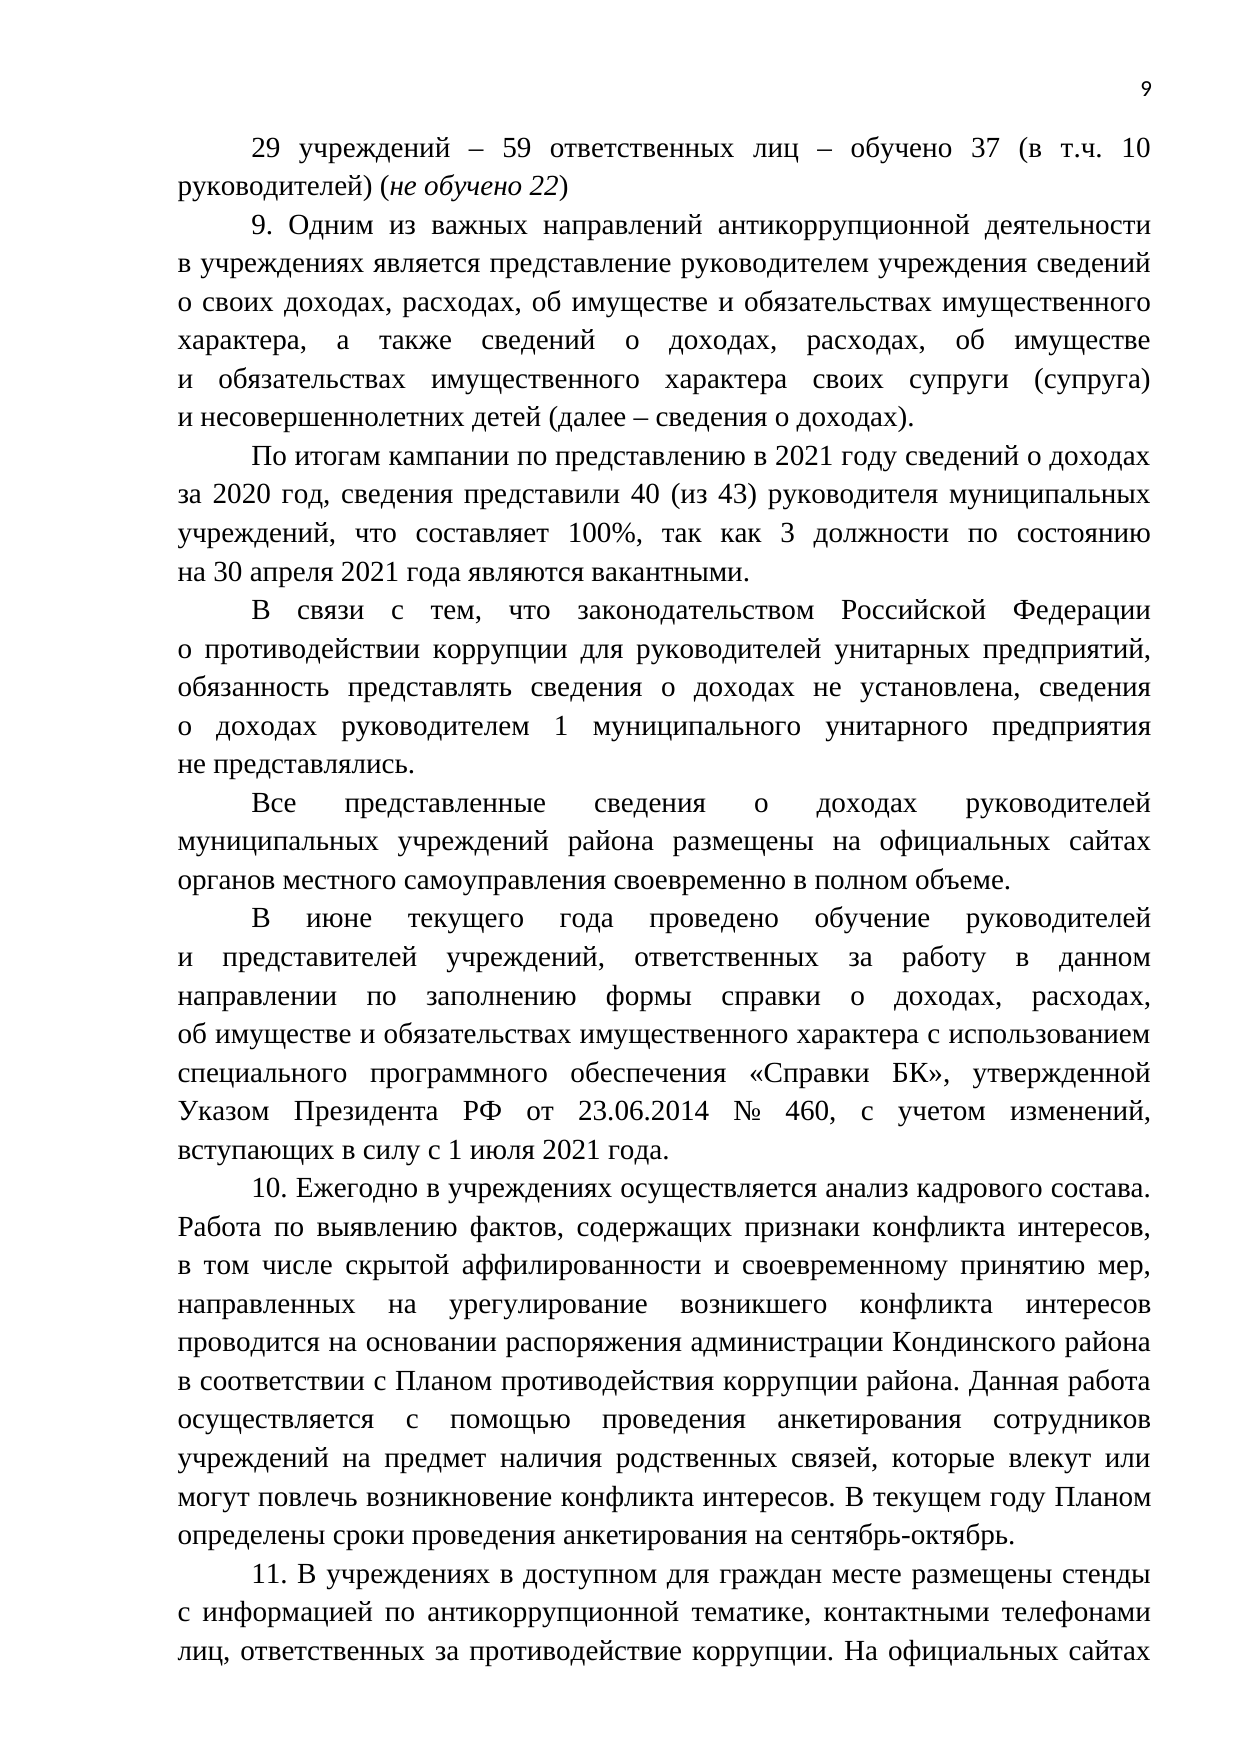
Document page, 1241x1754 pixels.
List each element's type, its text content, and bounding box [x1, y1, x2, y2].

text В июне текущего года проведено обучение руководителей и представителей учреждений, ответственных за работу в данном направлении по заполнению формы справки о доходах, расходах, об имуществе и обязательствах имущественного характера с использованием специального программного обеспечения «Справки БК», утвержденной Указом Президента РФ от 23.06.2014 № 460, с учетом изменений, вступающих в силу с 1 июля 2021 года. [177, 901, 1152, 1165]
text 9. Одним из важных направлений антикоррупционной деятельности в учреждениях является представление руководителем учреждения сведений о своих доходах, расходах, об имуществе и обязательствах имущественного характера, а также сведений о доходах, расходах, об имуществе и обязательствах имущественного характера своих супруги (супруга) и несовершеннолетних детей (далее – сведения о доходах). [177, 207, 1152, 433]
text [177, 1556, 1152, 1666]
text По итогам кампании по представлению в 2021 году сведений о доходах за 2020 год, сведения представили 40 (из 43) руководителя муниципальных учреждений, что составляет 100%, так как 3 должности по состоянию на 30 апреля 2021 года являются вакантными. [177, 438, 1152, 587]
text В связи с тем, что законодательством Российской Федерации о противодействии коррупции для руководителей унитарных предприятий, обязанность представлять сведения о доходах не установлена, сведения о доходах руководителем 1 муниципального унитарного предприятия не представлялись. [177, 592, 1152, 780]
text 29 учреждений – 59 ответственных лиц – обучено 37 (в т.ч. 10 руководителей) (не обучено 22) [177, 130, 1152, 202]
text Все представленные сведения о доходах руководителей муниципальных учреждений района размещены на официальных сайтах органов местного самоуправления своевременно в полном объеме. [177, 785, 1152, 896]
text 10. Ежегодно в учреждениях осуществляется анализ кадрового состава. Работа по выявлению фактов, содержащих признаки конфликта интересов, в том числе скрытой аффилированности и своевременному принятию мер, направленных на урегулирование возникшего конфликта интересов проводится на основании распоряжения администрации Кондинского района в соответствии с Планом противодействия коррупции района. Данная работа осуществляется с помощью проведения анкетирования сотрудников учреждений на предмет наличия родственных связей, которые влекут или могут повлечь возникновение конфликта интересов. В текущем году Планом определены сроки проведения анкетирования на сентябрь-октябрь. [177, 1170, 1152, 1551]
